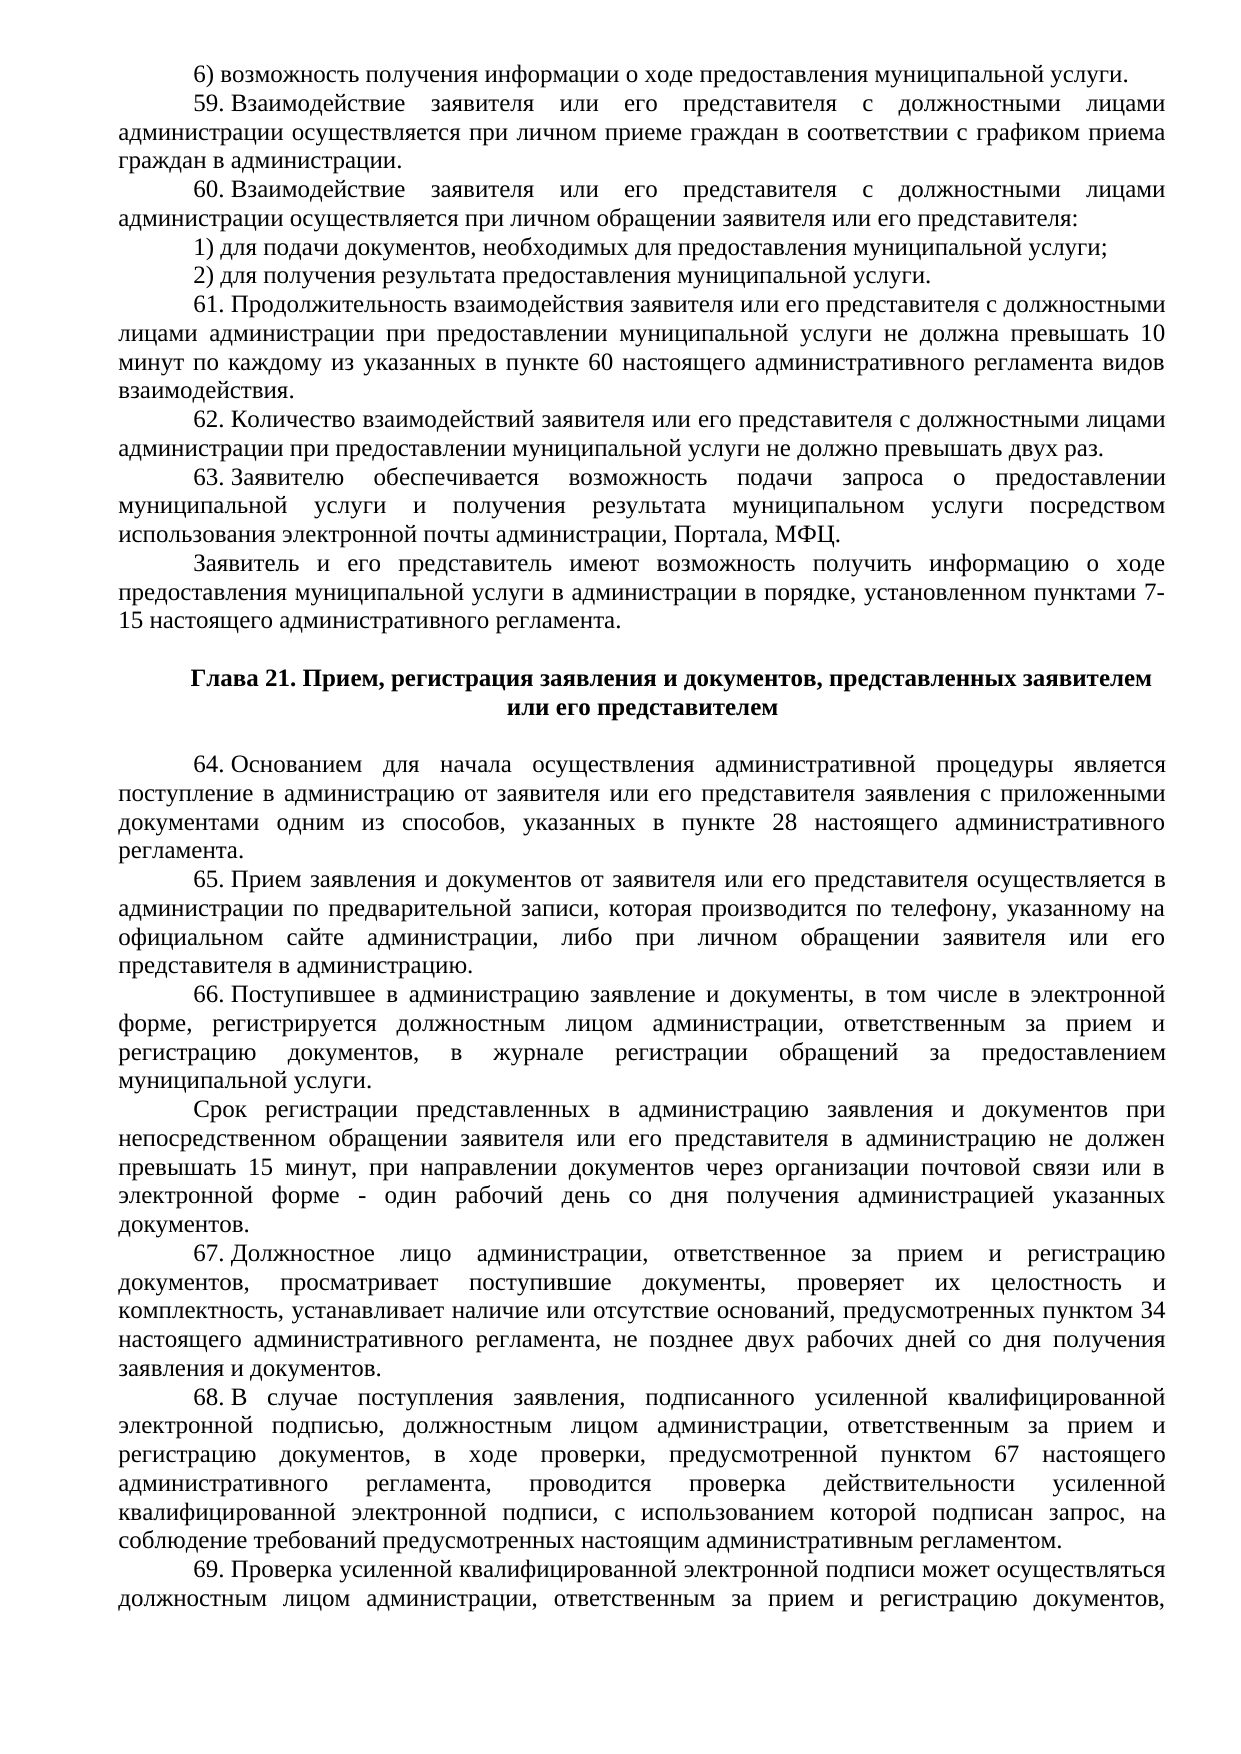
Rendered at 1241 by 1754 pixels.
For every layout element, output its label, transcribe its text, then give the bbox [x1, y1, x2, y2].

text 2) для получения результата предоставления муниципальной услуги. [118, 260, 1167, 289]
text 65. Прием заявления и документов от заявителя или его представителя осуществляется в администрации по предварительной записи, которая производится по телефону, указанному на официальном сайте администрации, либо при личном обращении заявителя или его представителя в администрацию. [118, 864, 1167, 979]
text 62. Количество взаимодействий заявителя или его представителя с должностными лицами администрации при предоставлении муниципальной услуги не должно превышать двух раз. [118, 404, 1167, 462]
text 6) возможность получения информации о ходе предоставления муниципальной услуги. [118, 59, 1167, 88]
text 66. Поступившее в администрацию заявление и документы, в том числе в электронной форме, регистрируется должностным лицом администрации, ответственным за прием и регистрацию документов, в журнале регистрации обращений за предоставлением муниципальной услуги. [118, 979, 1167, 1094]
text 67. Должностное лицо администрации, ответственное за прием и регистрацию документов, просматривает поступившие документы, проверяет их целостность и комплектность, устанавливает наличие или отсутствие оснований, предусмотренных пунктом 34 настоящего административного регламента, не позднее двух рабочих дней со дня получения заявления и документов. [118, 1238, 1167, 1382]
text 63. Заявителю обеспечивается возможность подачи запроса о предоставлении муниципальной услуги и получения результата муниципальном услуги посредством использования электронной почты администрации, Портала, МФЦ. [118, 462, 1167, 548]
text 1) для подачи документов, необходимых для предоставления муниципальной услуги; [118, 232, 1167, 260]
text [118, 1554, 1167, 1612]
text 60. Взаимодействие заявителя или его представителя с должностными лицами администрации осуществляется при личном обращении заявителя или его представителя: [118, 174, 1167, 232]
text Срок регистрации представленных в администрацию заявления и документов при непосредственном обращении заявителя или его представителя в администрацию не должен превышать 15 минут, при направлении документов через организации почтовой связи или в электронной форме - один рабочий день со дня получения администрацией указанных документов. [118, 1094, 1167, 1238]
text Заявитель и его представитель имеют возможность получить информацию о ходе предоставления муниципальной услуги в администрации в порядке, установленном пунктами 7-15 настоящего административного регламента. [118, 548, 1167, 634]
text 68. В случае поступления заявления, подписанного усиленной квалифицированной электронной подписью, должностным лицом администрации, ответственным за прием и регистрацию документов, в ходе проверки, предусмотренной пунктом 67 настоящего административного регламента, проводится проверка действительности усиленной квалифицированной электронной подписи, с использованием которой подписан запрос, на соблюдение требований предусмотренных настоящим административным регламентом. [118, 1382, 1167, 1554]
text 61. Продолжительность взаимодействия заявителя или его представителя с должностными лицами администрации при предоставлении муниципальной услуги не должна превышать 10 минут по каждому из указанных в пункте 60 настоящего административного регламента видов взаимодействия. [118, 289, 1167, 404]
text 59. Взаимодействие заявителя или его представителя с должностными лицами администрации осуществляется при личном приеме граждан в соответствии с графиком приема граждан в администрации. [118, 88, 1167, 174]
text 64. Основанием для начала осуществления административной процедуры является поступление в администрацию от заявителя или его представителя заявления с приложенными документами одним из способов, указанных в пункте 28 настоящего административного регламента. [118, 749, 1167, 864]
text Глава 21. Прием, регистрация заявления и документов, представленных заявителем или его представителем [118, 663, 1167, 720]
